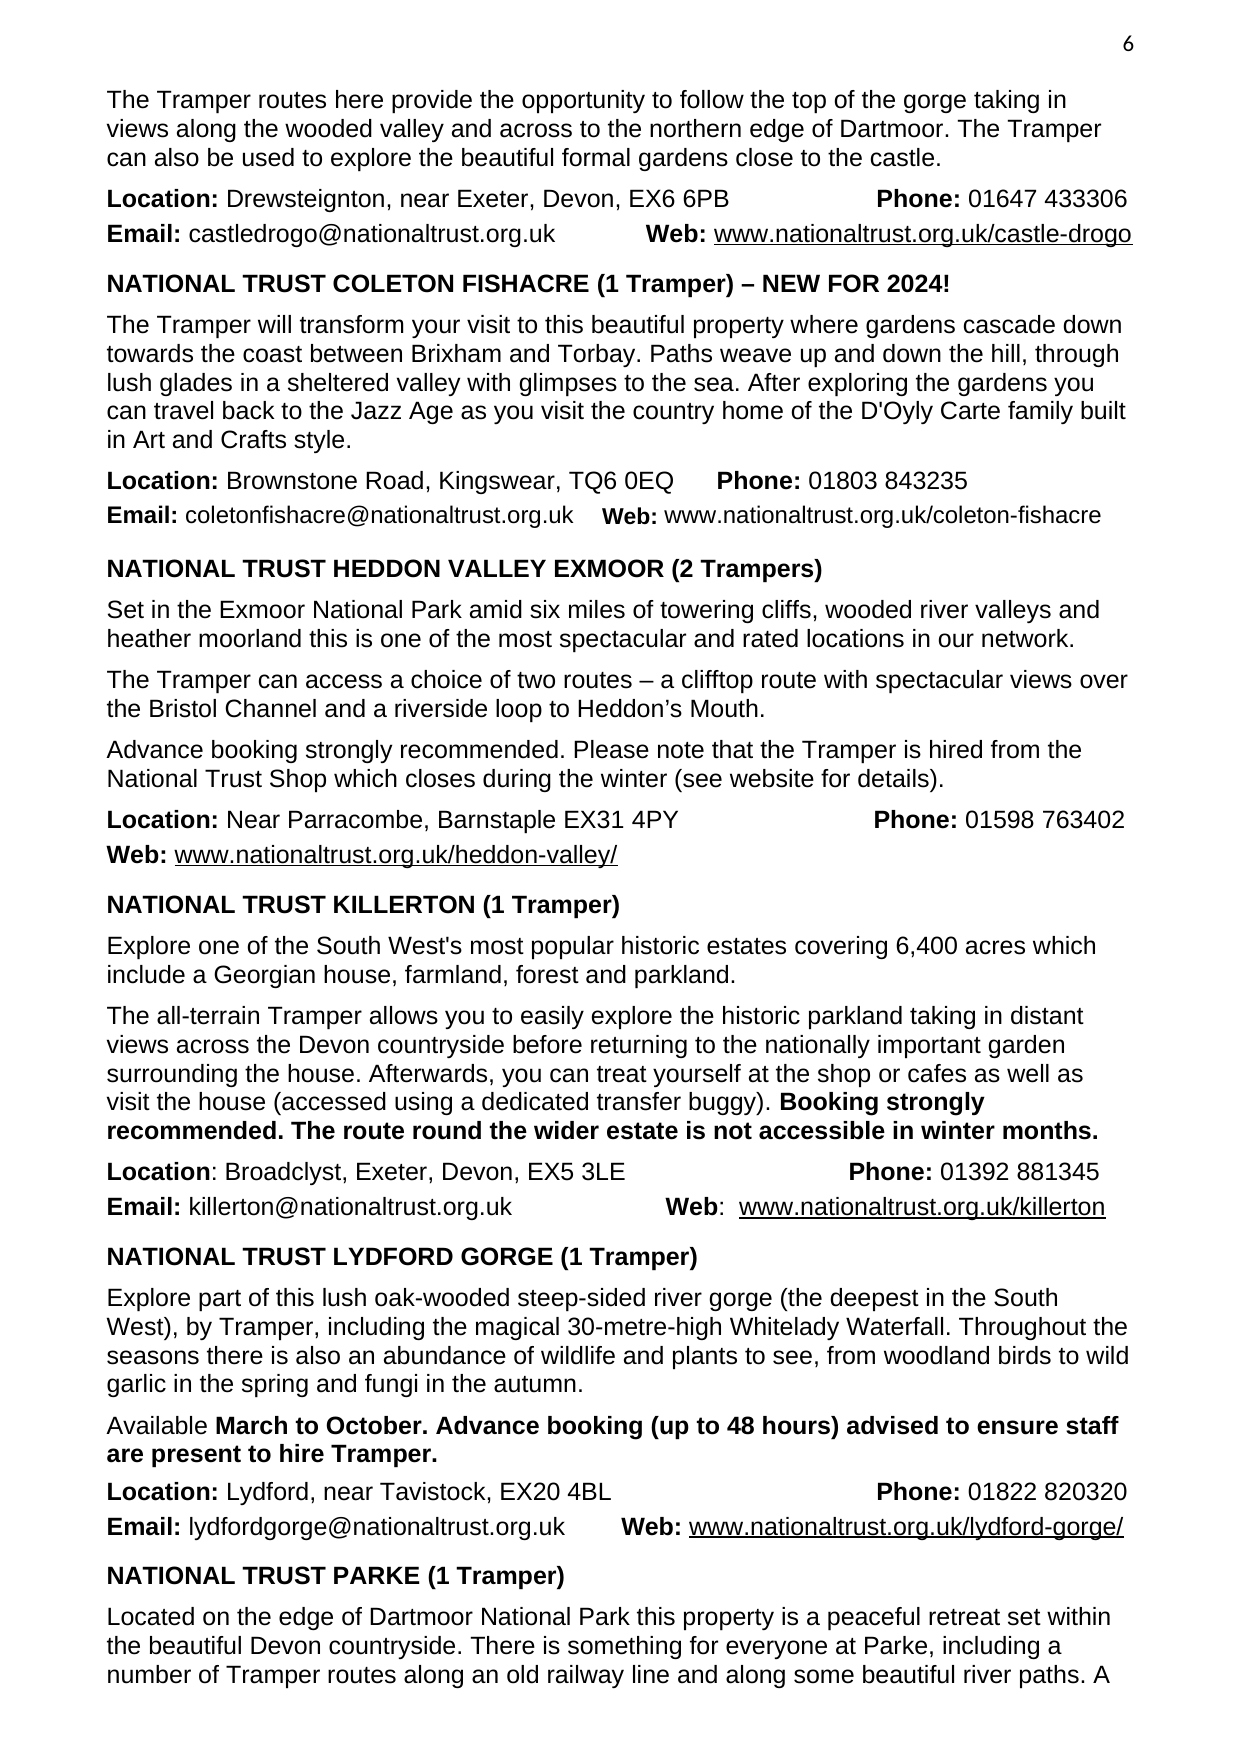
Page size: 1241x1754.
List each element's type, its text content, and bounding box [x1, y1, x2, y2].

text Email: lydfordgorge@nationaltrust.org.uk Web: www.nationaltrust.org.uk/lydford-gorge/ [106, 1511, 1134, 1540]
text Location: Broadclyst, Exeter, Devon, EX5 3LE Phone: 01392 881345 [106, 1157, 1134, 1186]
text Available March to October. Advance booking (up to 48 hours) advised to ensure staff are present to hire Tramper. [106, 1411, 1134, 1468]
text Location: Drewsteignton, near Exeter, Devon, EX6 6PB Phone: 01647 433306 [106, 184, 1134, 213]
text Email: killerton@nationaltrust.org.uk Web: www.nationaltrust.org.uk/killerton [106, 1192, 1134, 1221]
text Email: coletonfishacre@nationaltrust.org.uk Web: www.nationaltrust.org.uk/coleton-fishacre [106, 501, 1134, 529]
text Location: Brownstone Road, Kingswear, TQ6 0EQ Phone: 01803 843235 [106, 466, 1134, 495]
text Set in the Exmoor National Park amid six miles of towering cliffs, wooded river valleys and heather moorland this is one of the most spectacular and rated locations in our network. [106, 595, 1134, 653]
text The Tramper routes here provide the opportunity to follow the top of the gorge taking in views along the wooded valley and across to the northern edge of Dartmoor. The Tramper can also be used to explore the beautiful formal gardens close to the castle. [106, 86, 1134, 172]
text The Tramper will transform your visit to this beautiful property where gardens cascade down towards the coast between Brixham and Torbay. Paths weave up and down the hill, through lush glades in a sheltered valley with glimpses to the sea. After exploring the gardens you can travel back to the Jazz Age as you visit the country home of the D'Oyly Carte family built in Art and Crafts style. [106, 310, 1134, 454]
text Explore part of this lush oak-wooded steep-sided river gorge (the deepest in the South West), by Tramper, including the magical 30-metre-high Whitelady Waterfall. Throughout the seasons there is also an abundance of wildlife and plants to see, from woodland birds to wild garlic in the spring and fungi in the autumn. [106, 1283, 1134, 1398]
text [106, 1602, 1134, 1688]
text NATIONAL TRUST KILLERTON (1 Tramper) [106, 890, 1134, 918]
text NATIONAL TRUST LYDFORD GORGE (1 Tramper) [106, 1242, 1134, 1271]
text NATIONAL TRUST PARKE (1 Tramper) [106, 1561, 1134, 1590]
text Web: www.nationaltrust.org.uk/heddon-valley/ [106, 840, 1134, 869]
text Email: castledrogo@nationaltrust.org.uk Web: www.nationaltrust.org.uk/castle-drogo [106, 219, 1134, 248]
text Advance booking strongly recommended. Please note that the Tramper is hired from the National Trust Shop which closes during the winter (see website for details). [106, 735, 1134, 793]
text Location: Lydford, near Tavistock, EX20 4BL Phone: 01822 820320 [106, 1476, 1134, 1505]
text Location: Near Parracombe, Barnstaple EX31 4PY Phone: 01598 763402 [106, 805, 1134, 834]
text The Tramper can access a choice of two routes – a clifftop route with spectacular views over the Bristol Channel and a riverside loop to Heddon’s Mouth. [106, 665, 1134, 723]
text Explore one of the South West's most popular historic estates covering 6,400 acres which include a Georgian house, farmland, forest and parkland. [106, 931, 1134, 988]
text NATIONAL TRUST HEDDON VALLEY EXMOOR (2 Trampers) [106, 554, 1134, 583]
text The all-terrain Tramper allows you to easily explore the historic parkland taking in distant views across the Devon countryside before returning to the nationally important garden surrounding the house. Afterwards, you can treat yourself at the shop or cafes as well as visit the house (accessed using a dedicated transfer buggy). Booking strongly recommended. The route round the wider estate is not accessible in winter months. [106, 1001, 1134, 1145]
text NATIONAL TRUST COLETON FISHACRE (1 Tramper) – NEW FOR 2024! [106, 269, 1134, 298]
